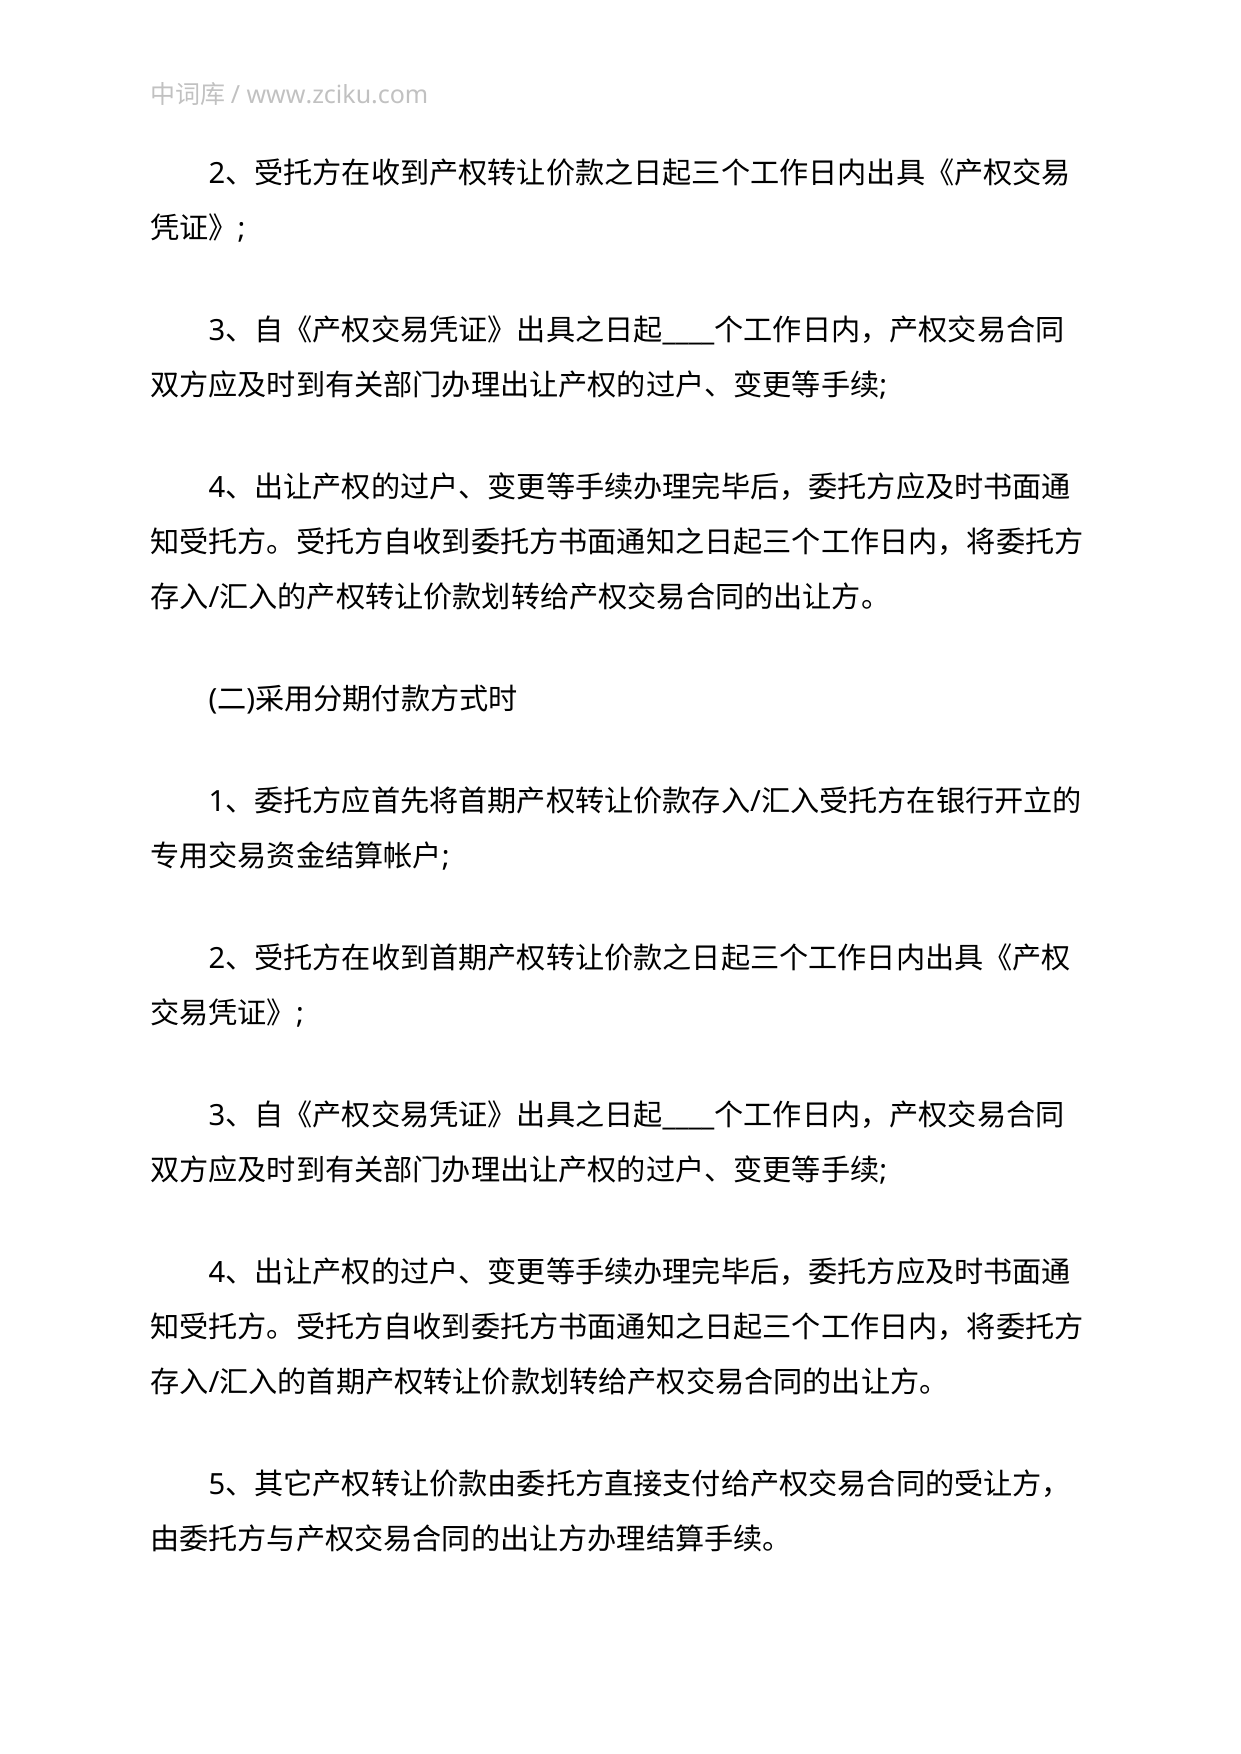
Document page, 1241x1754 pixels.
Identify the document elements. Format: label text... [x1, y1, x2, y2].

text 3、自《产权交易凭证》出具之日起____个工作日内，产权交易合同双方应及时到有关部门办理出让产权的过户、变更等手续; [150, 307, 1090, 404]
text 1、委托方应首先将首期产权转让价款存入/汇入受托方在银行开立的专用交易资金结算帐户; [150, 778, 1090, 875]
text 3、自《产权交易凭证》出具之日起____个工作日内，产权交易合同双方应及时到有关部门办理出让产权的过户、变更等手续; [150, 1092, 1090, 1189]
text 5、其它产权转让价款由委托方直接支付给产权交易合同的受让方，由委托方与产权交易合同的出让方办理结算手续。 [150, 1461, 1090, 1558]
text (二)采用分期付款方式时 [150, 676, 1090, 718]
text 4、出让产权的过户、变更等手续办理完毕后，委托方应及时书面通知受托方。受托方自收到委托方书面通知之日起三个工作日内，将委托方存入/汇入的首期产权转让价款划转给产权交易合同的出让方。 [150, 1249, 1090, 1401]
text 2、受托方在收到首期产权转让价款之日起三个工作日内出具《产权交易凭证》; [150, 935, 1090, 1032]
text 2、受托方在收到产权转让价款之日起三个工作日内出具《产权交易凭证》; [150, 150, 1090, 247]
text 4、出让产权的过户、变更等手续办理完毕后，委托方应及时书面通知受托方。受托方自收到委托方书面通知之日起三个工作日内，将委托方存入/汇入的产权转让价款划转给产权交易合同的出让方。 [150, 464, 1090, 616]
